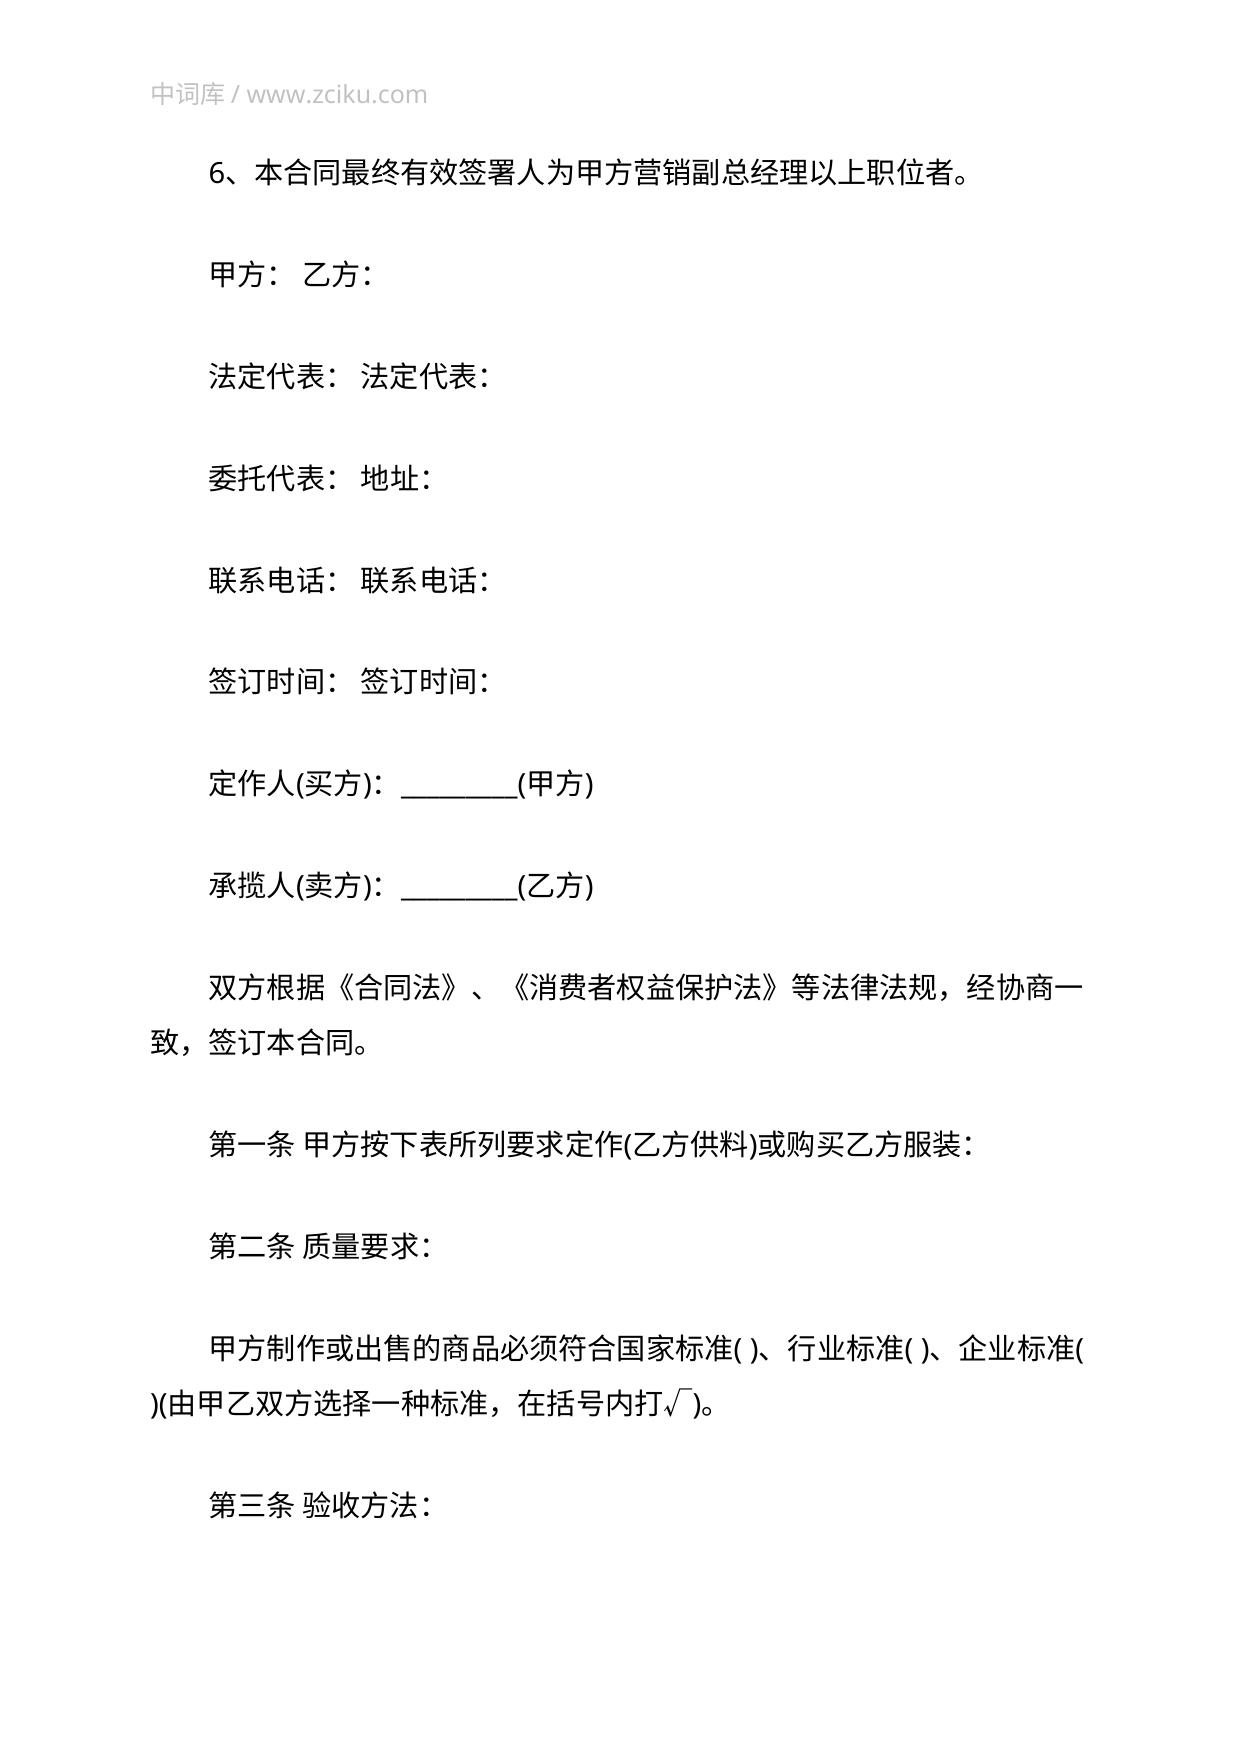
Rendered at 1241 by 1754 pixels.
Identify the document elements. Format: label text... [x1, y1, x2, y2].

text 委托代表： 地址： [150, 456, 1090, 498]
text 6、本合同最终有效签署人为甲方营销副总经理以上职位者。 [150, 150, 1090, 192]
text 第一条 甲方按下表所列要求定作(乙方供料)或购买乙方服装： [150, 1121, 1090, 1164]
text 甲方制作或出售的商品必须符合国家标准( )、行业标准( )、企业标准( )(由甲乙双方选择一种标准，在括号内打√)。 [150, 1325, 1090, 1423]
text 法定代表： 法定代表： [150, 354, 1090, 396]
text 承揽人(卖方)：_________(乙方) [150, 863, 1090, 905]
text 定作人(买方)：_________(甲方) [150, 761, 1090, 803]
text 第二条 质量要求： [150, 1223, 1090, 1266]
text 签订时间： 签订时间： [150, 659, 1090, 701]
text 甲方： 乙方： [150, 252, 1090, 294]
text 双方根据《合同法》、《消费者权益保护法》等法律法规，经协商一致，签订本合同。 [150, 965, 1090, 1062]
text 第三条 验收方法： [150, 1482, 1090, 1524]
text 联系电话： 联系电话： [150, 557, 1090, 599]
